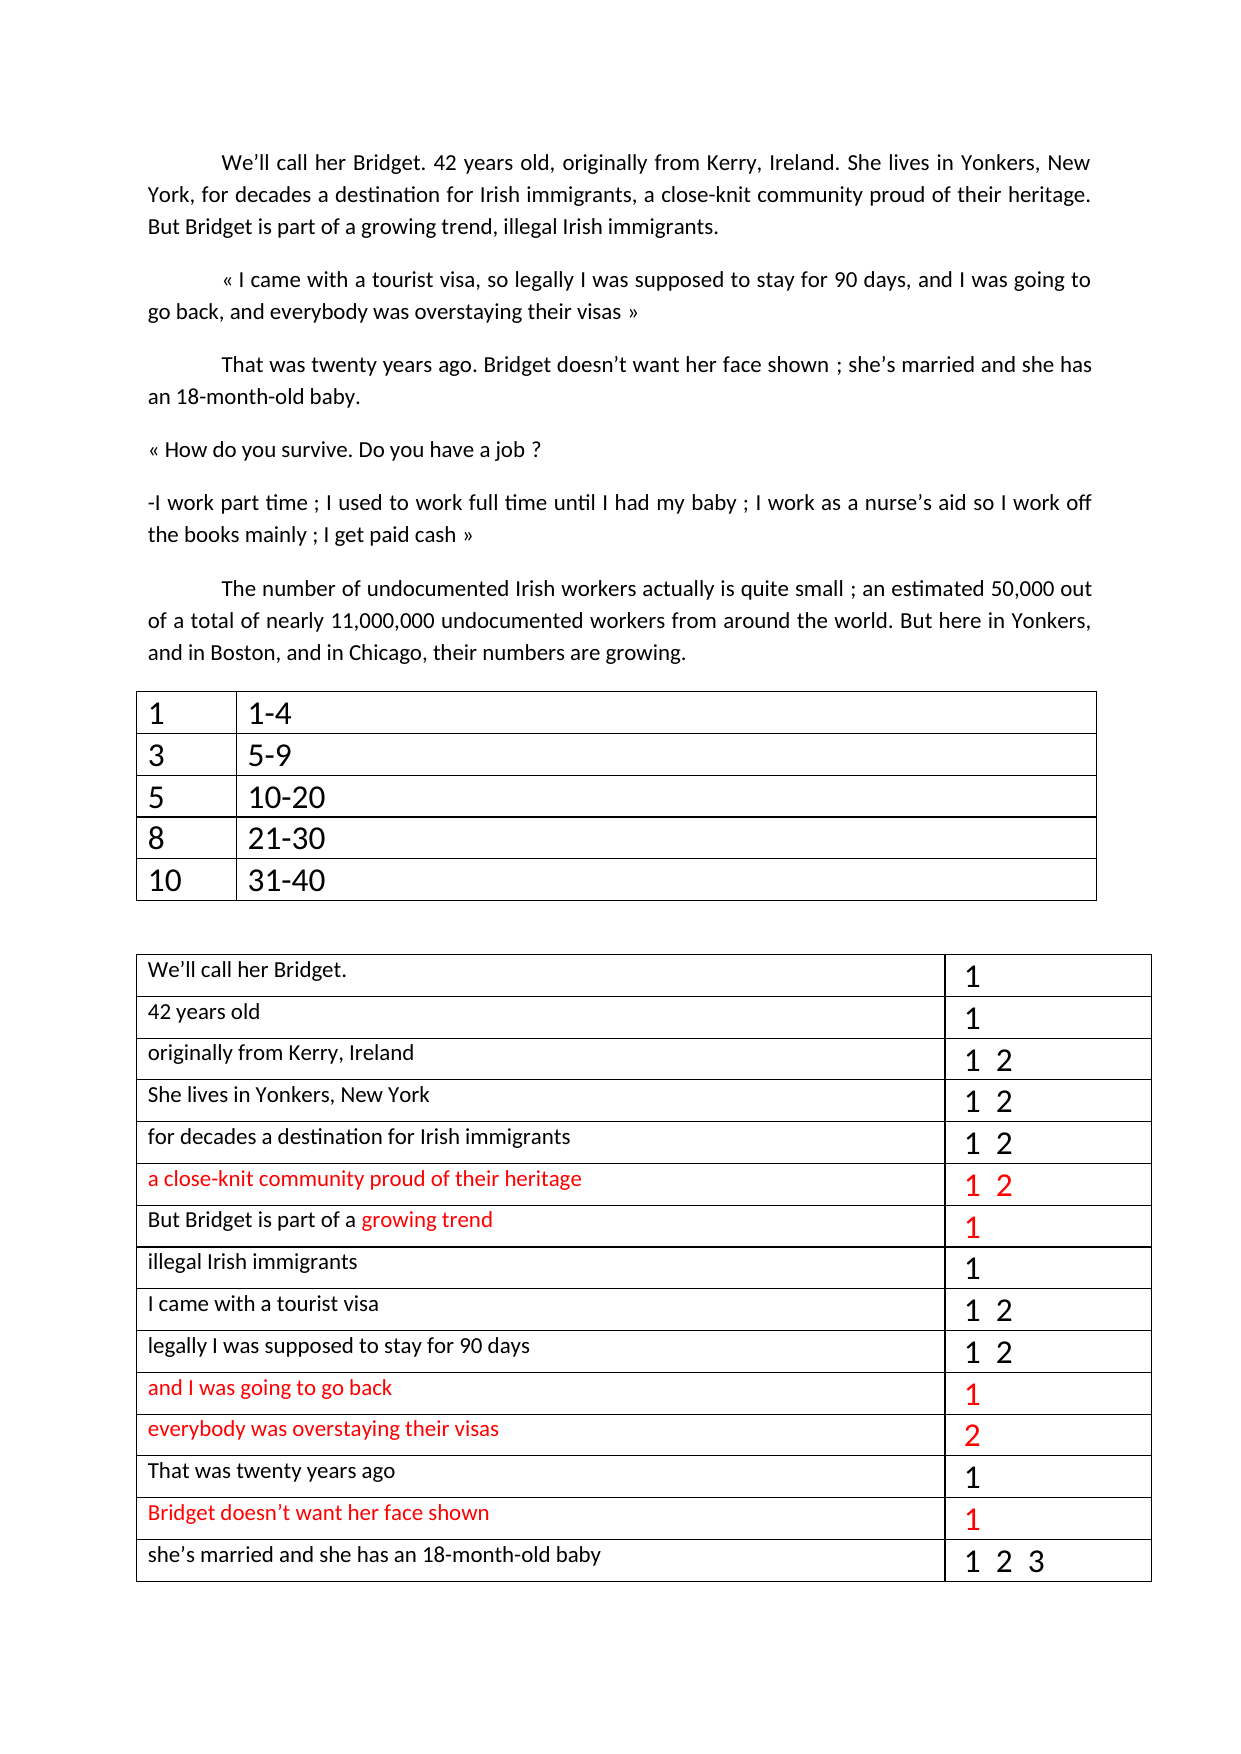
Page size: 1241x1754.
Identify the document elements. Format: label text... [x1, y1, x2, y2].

table_cell and I was going to go back [137, 1373, 944, 1413]
table_cell 10 [137, 859, 236, 900]
table_header 1-4 [237, 692, 1096, 733]
text The number of undocumented Irish workers actually is quite small ; an estimated 50,000 out of a total of nearly 11,000,000 undocumented workers from around the world. But here in Yonkers, and in Boston, and in Chicago, their numbers are growing. [148, 574, 1093, 666]
table_cell legally I was supposed to stay for 90 days [137, 1331, 944, 1372]
table_cell 2 [946, 1415, 1151, 1455]
table_cell 5-9 [237, 734, 1096, 774]
text « How do you survive. Do you have a job ? [148, 435, 1093, 463]
table_cell 1 2 [946, 1080, 1151, 1121]
table_header 1 [137, 692, 236, 733]
table_cell That was twenty years ago [137, 1456, 944, 1497]
table_cell 3 [137, 734, 236, 774]
table_cell for decades a destination for Irish immigrants [137, 1122, 944, 1163]
table_cell I came with a tourist visa [137, 1289, 944, 1330]
table_cell 1 2 [946, 1331, 1151, 1372]
table_cell a close-knit community proud of their heritage [137, 1164, 944, 1204]
table_cell she’s married and she has an 18-month-old baby [137, 1540, 944, 1581]
table_cell everybody was overstaying their visas [137, 1415, 944, 1455]
table_cell 1 2 [946, 1039, 1151, 1079]
table_cell 1 [946, 1498, 1151, 1539]
table_cell 1 2 3 [946, 1540, 1151, 1581]
table_cell originally from Kerry, Ireland [137, 1039, 944, 1079]
table_header 1 [946, 955, 1151, 996]
table_cell 5 [137, 776, 236, 816]
table_cell illegal Irish immigrants [137, 1248, 944, 1288]
table_cell 1 2 [946, 1164, 1151, 1204]
table_cell She lives in Yonkers, New York [137, 1080, 944, 1121]
table_cell Bridget doesn’t want her face shown [137, 1498, 944, 1539]
table_cell 1 [946, 1373, 1151, 1413]
table_cell 1 [946, 1248, 1151, 1288]
table_cell 31-40 [237, 859, 1096, 900]
table_cell 1 [946, 1456, 1151, 1497]
text « I came with a tourist visa, so legally I was supposed to stay for 90 days, and I was going to go back, and everybody was overstaying their visas » [148, 265, 1093, 325]
table_cell 10-20 [237, 776, 1096, 816]
table_cell 21-30 [237, 818, 1096, 858]
text We’ll call her Bridget. 42 years old, originally from Kerry, Ireland. She lives in Yonkers, New York, for decades a destination for Irish immigrants, a close-knit community proud of their heritage. But Bridget is part of a growing trend, illegal Irish immigrants. [148, 148, 1093, 240]
text That was twenty years ago. Bridget doesn’t want her face shown ; she’s married and she has an 18-month-old baby. [148, 350, 1093, 410]
table_cell 42 years old [137, 997, 944, 1037]
table_cell But Bridget is part of a growing trend [137, 1206, 944, 1246]
text -I work part time ; I used to work full time until I had my baby ; I work as a nurse’s aid so I work off the books mainly ; I get paid cash » [148, 488, 1093, 549]
table_cell 1 2 [946, 1289, 1151, 1330]
table_cell 1 [946, 997, 1151, 1037]
table_header We’ll call her Bridget. [137, 955, 944, 996]
table_cell 1 2 [946, 1122, 1151, 1163]
table_cell 8 [137, 818, 236, 858]
table_cell 1 [946, 1206, 1151, 1246]
